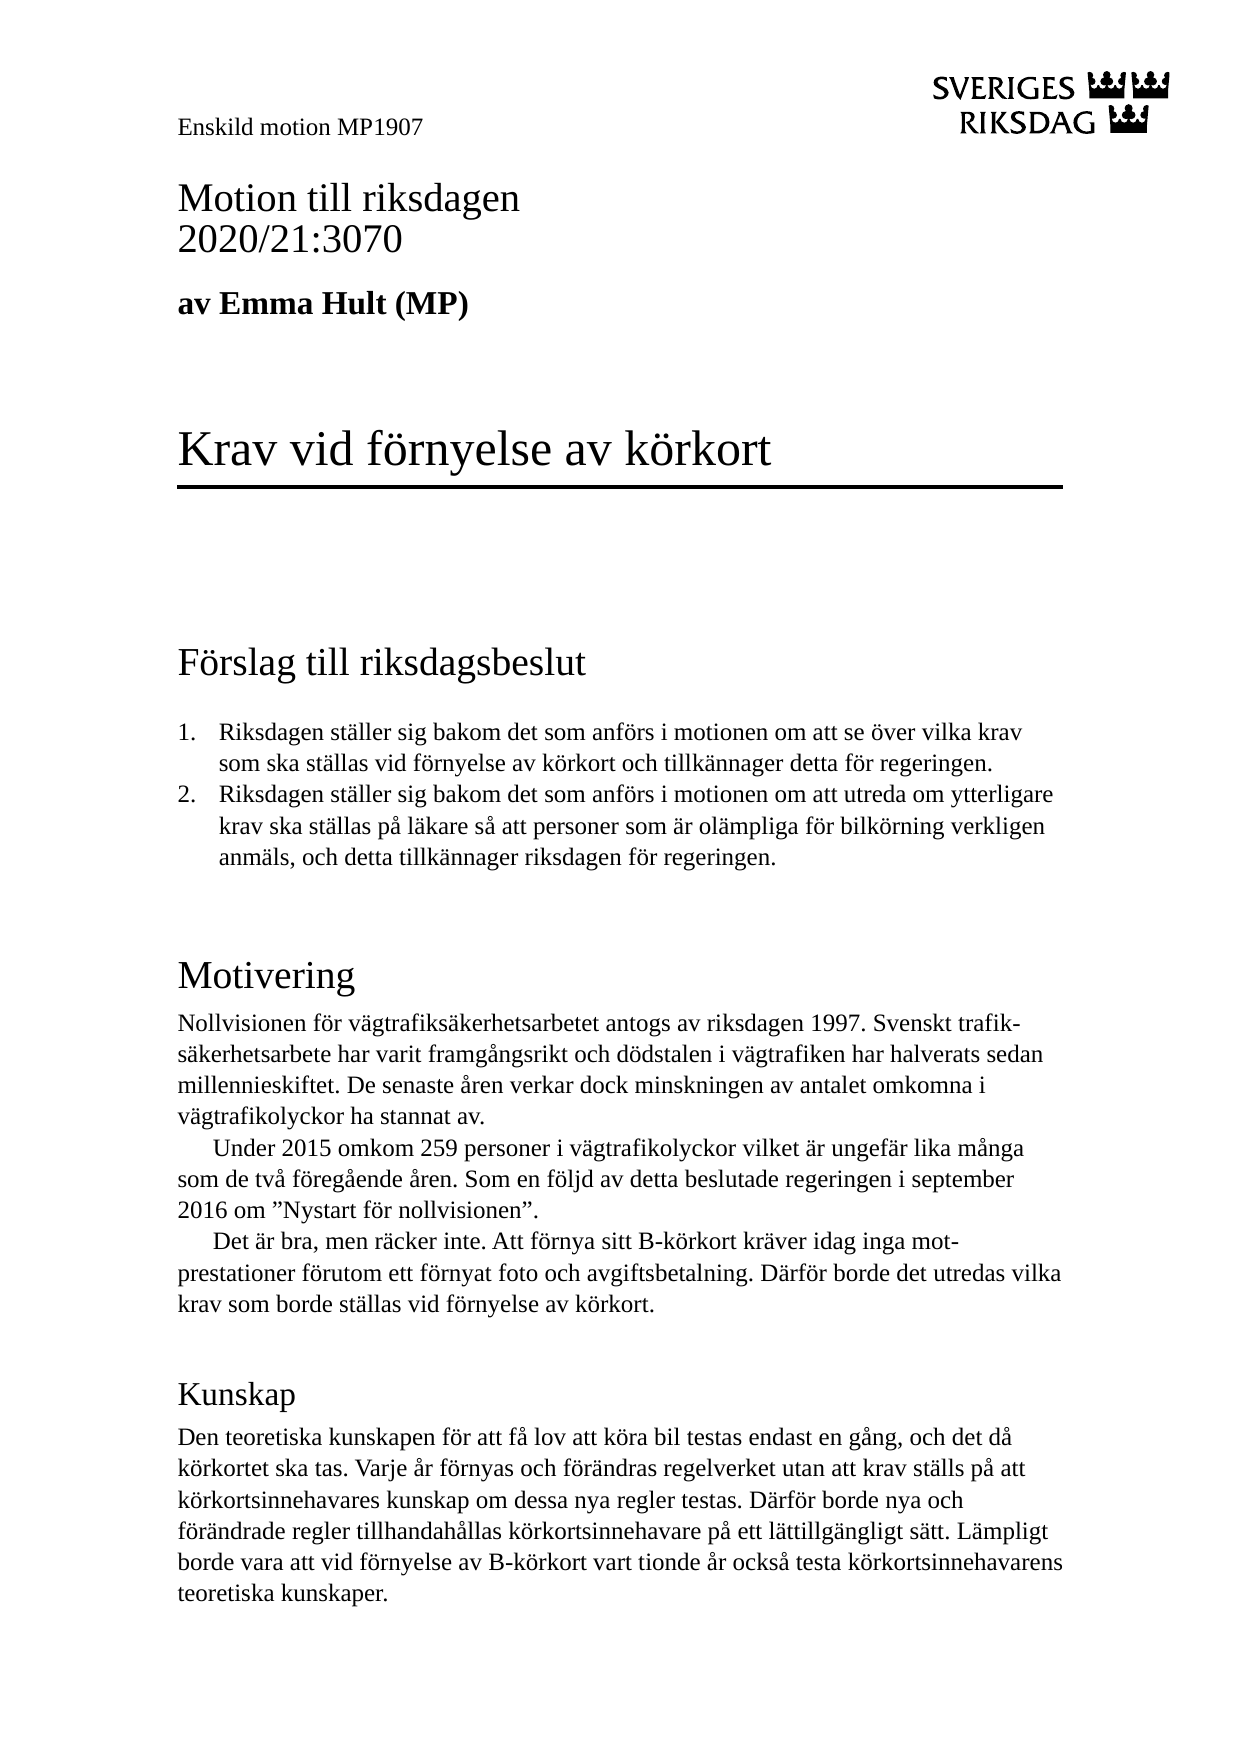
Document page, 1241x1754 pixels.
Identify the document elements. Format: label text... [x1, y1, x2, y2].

subtitle Kunskap [177, 1380, 1063, 1411]
text Under 2015 omkom 259 personer i vägtrafikolyckor vilket är ungefär lika många som de två föregående åren. Som en följd av detta beslutade regeringen i september 2016 om ”Nystart för nollvisionen”. [177, 1130, 1063, 1224]
text Det är bra, men räcker inte. Att förnya sitt B-körkort kräver idag inga motprestationer förutom ett förnyat foto och avgiftsbetalning. Därför borde det utredas vilka krav som borde ställas vid förnyelse av körkort. [177, 1224, 1063, 1318]
text Nollvisionen för vägtrafiksäkerhetsarbetet antogs av riksdagen 1997. Svenskt trafik-säkerhetsarbete har varit framgångsrikt och dödstalen i vägtrafiken har halverats sedan millennieskiftet. De senaste åren verkar dock minskningen av antalet omkomna i vägtrafikolyckor ha stannat av. [177, 1005, 1063, 1130]
text Den teoretiska kunskapen för att få lov att köra bil testas endast en gång, och det då körkortet ska tas. Varje år förnyas och förändras regelverket utan att krav ställs på att körkortsinnehavares kunskap om dessa nya regler testas. Därför borde nya och förändrade regler tillhandahållas körkortsinnehavare på ett lättillgängligt sätt. Lämpligt borde vara att vid förnyelse av B-körkort vart tionde år också testa körkortsinnehavarens teoretiska kunskaper. [177, 1420, 1063, 1607]
